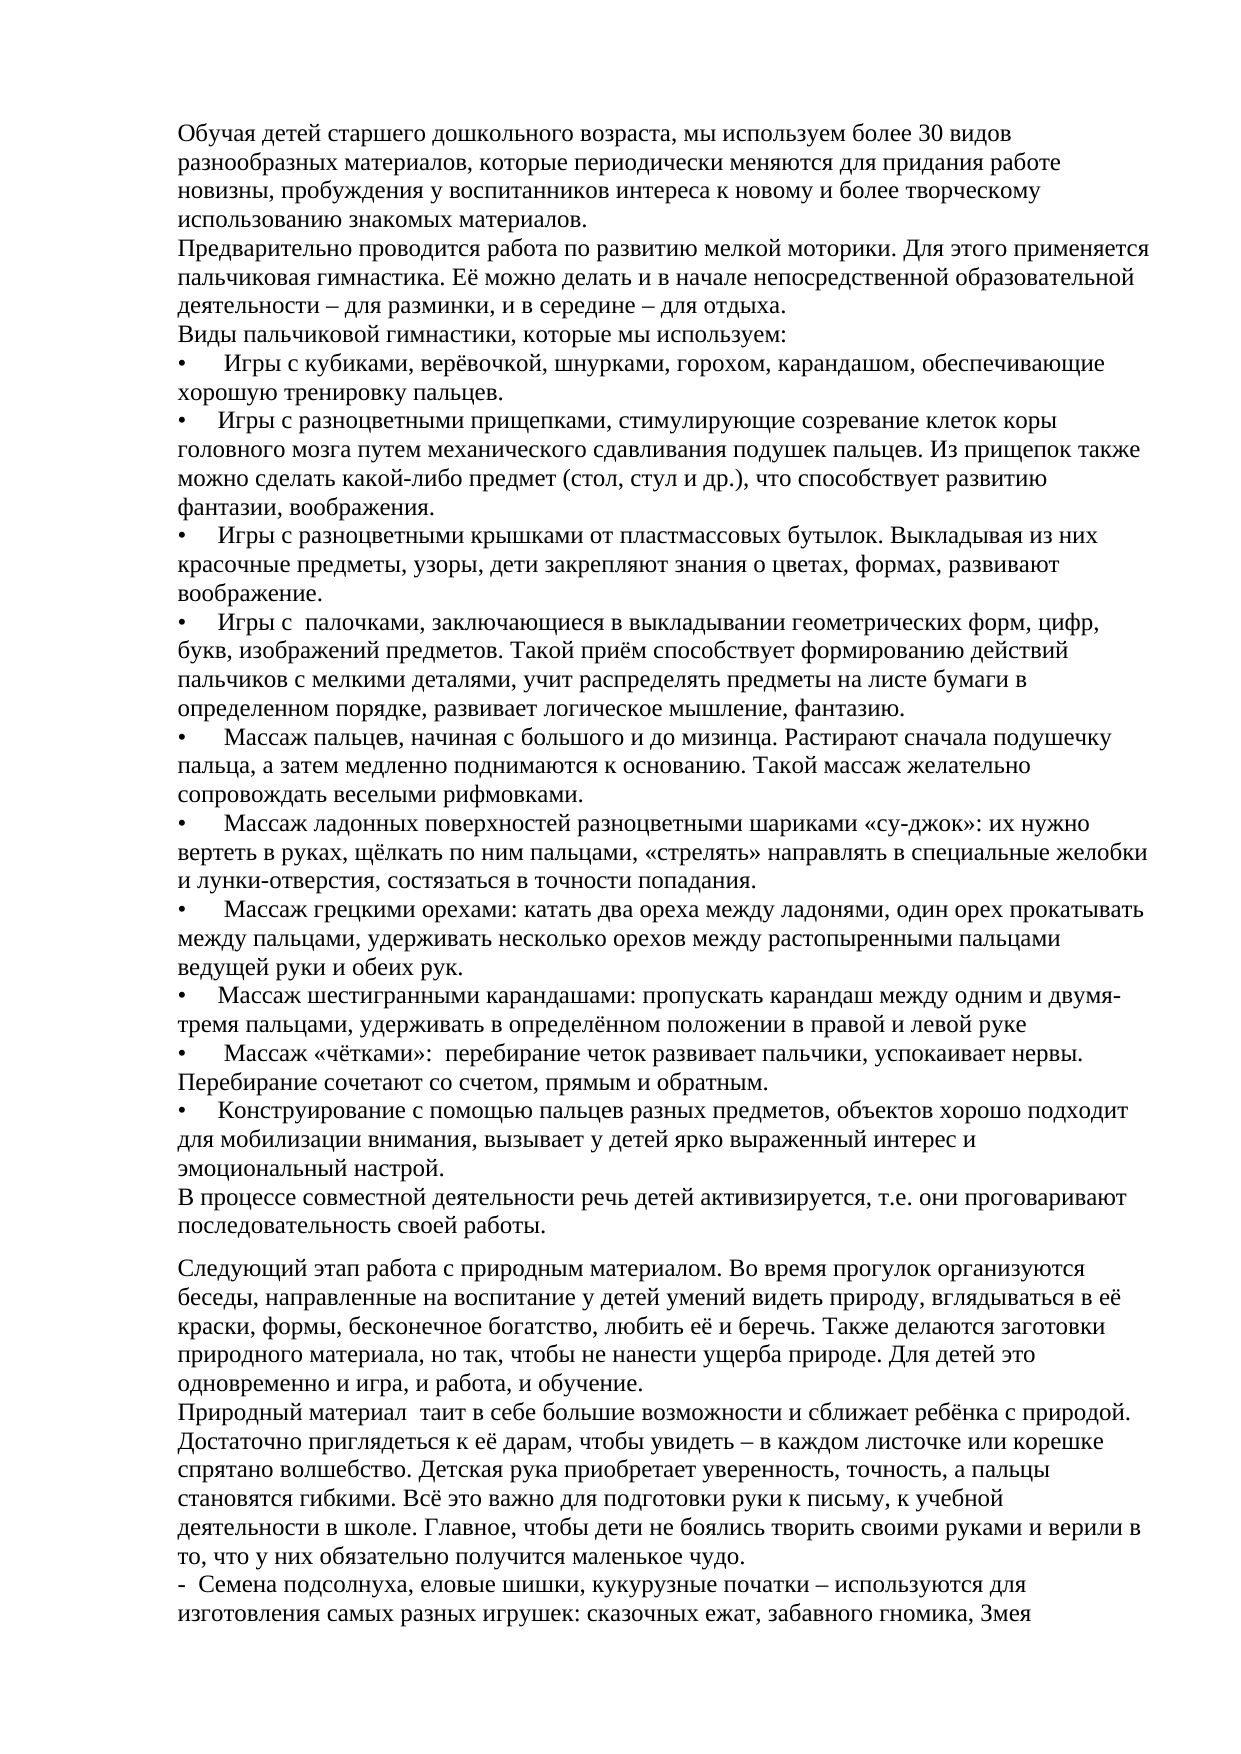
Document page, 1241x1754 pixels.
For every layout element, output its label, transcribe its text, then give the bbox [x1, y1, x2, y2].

text Обучая детей старшего дошкольного возраста, мы используем более 30 видов разнообразных материалов, которые периодически меняются для придания работе новизны, пробуждения у воспитанников интереса к новому и более творческому использованию знакомых материалов. Предварительно проводится работа по развитию мелкой моторики. Для этого применяется пальчиковая гимнастика. Её можно делать и в начале непосредственной образовательной деятельности – для разминки, и в середине – для отдыха. Виды пальчиковой гимнастики, которые мы используем: • Игры с кубиками, верёвочкой, шнурками, горохом, карандашом, обеспечивающие хорошую тренировку пальцев. • Игры с разноцветными прищепками, стимулирующие созревание клеток коры головного мозга путем механического сдавливания подушек пальцев. Из прищепок также можно сделать какой-либо предмет (стол, стул и др.), что способствует развитию фантазии, воображения. • Игры с разноцветными крышками от пластмассовых бутылок. Выкладывая из них красочные предметы, узоры, дети закрепляют знания о цветах, формах, развивают воображение. • Игры с палочками, заключающиеся в выкладывании геометрических форм, цифр, букв, изображений предметов. Такой приём способствует формированию действий пальчиков с мелкими деталями, учит распределять предметы на листе бумаги в определенном порядке, развивает логическое мышление, фантазию. • Массаж пальцев, начиная с большого и до мизинца. Растирают сначала подушечку пальца, а затем медленно поднимаются к основанию. Такой массаж желательно сопровождать веселыми рифмовками. • Массаж ладонных поверхностей разноцветными шариками «су-джок»: их нужно вертеть в руках, щёлкать по ним пальцами, «стрелять» направлять в специальные желобки и лунки-отверстия, состязаться в точности попадания. • Массаж грецкими орехами: катать два ореха между ладонями, один орех прокатывать между пальцами, удерживать несколько орехов между растопыренными пальцами ведущей руки и обеих рук. • Массаж шестигранными карандашами: пропускать карандаш между одним и двумя-тремя пальцами, удерживать в определённом положении в правой и левой руке • Массаж «чётками»: перебирание четок развивает пальчики, успокаивает нервы. Перебирание сочетают со счетом, прямым и обратным. • Конструирование с помощью пальцев разных предметов, объектов хорошо подходит для мобилизации внимания, вызывает у детей ярко выраженный интерес и эмоциональный настрой. В процессе совместной деятельности речь детей активизируется, т.е. они проговаривают последовательность своей работы. [323, 118, 1152, 1239]
